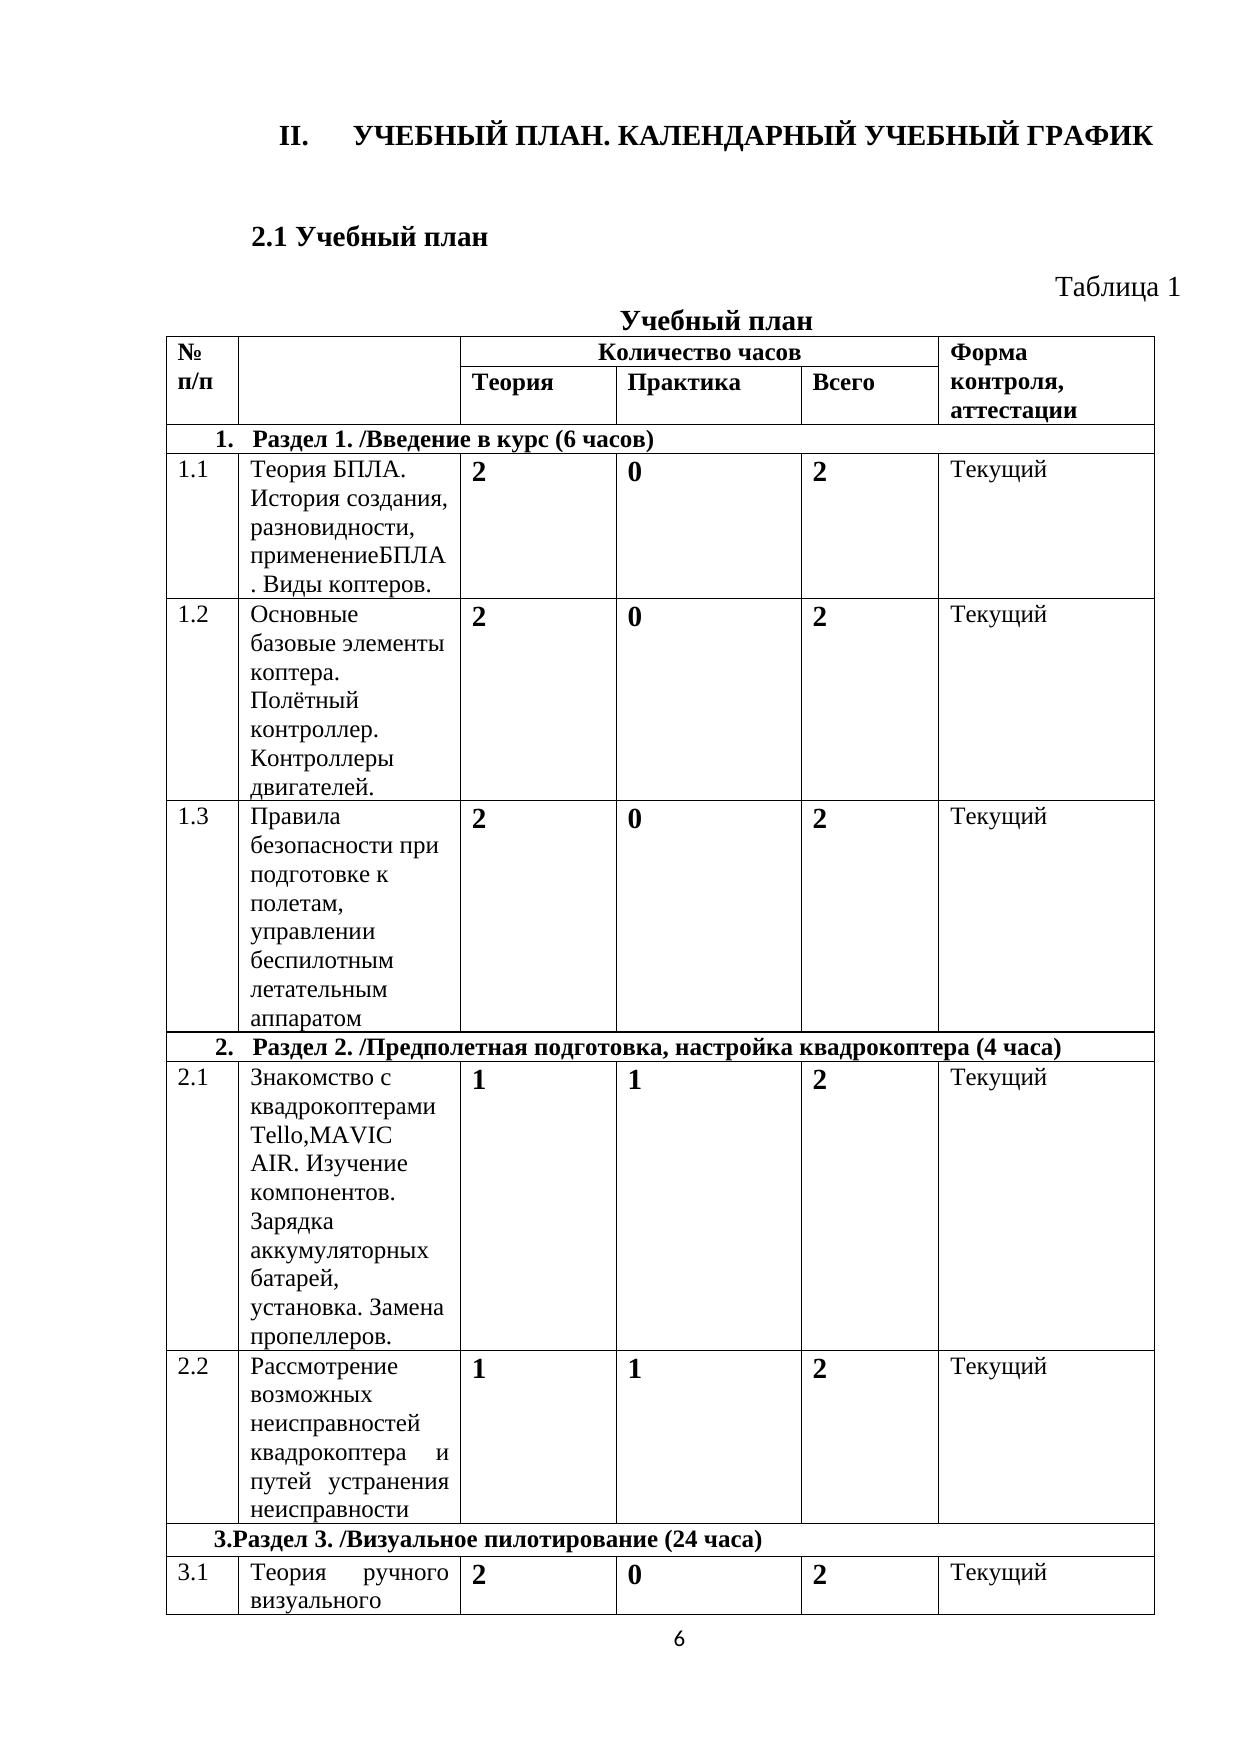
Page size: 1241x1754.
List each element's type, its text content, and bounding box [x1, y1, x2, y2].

text Таблица 1 [177, 269, 1181, 303]
table_cell 1 [617, 1351, 801, 1523]
table_cell Раздел 1. /Введение в курс (6 часов) [167, 425, 1154, 453]
table_cell 3.Раздел 3. /Визуальное пилотирование (24 часа) [167, 1524, 1154, 1556]
table_cell 2 [802, 599, 938, 800]
table_cell Текущий [939, 454, 1154, 598]
table_cell 2 [802, 1557, 938, 1614]
table_cell Текущий [939, 801, 1154, 1031]
table_cell 0 [617, 454, 801, 598]
table_header Форма контроля, аттестации [939, 337, 1154, 423]
table_cell Раздел 2. /Предполетная подготовка, настройка квадрокоптера (4 часа) [167, 1033, 1154, 1061]
table_cell 0 [617, 801, 801, 1031]
subtitle 2.1 Учебный план [177, 219, 1181, 252]
table_cell Теория БПЛА. История создания, разновидности, применениеБПЛА. Виды коптеров. [239, 454, 460, 598]
table_cell 2 [802, 454, 938, 598]
table_cell Основные базовые элементы коптера. Полётный контроллер. Контроллеры двигателей. [239, 599, 460, 800]
table_cell 1.3 [167, 801, 238, 1031]
table_cell 2.2 [167, 1351, 238, 1523]
table_cell Текущий [939, 1351, 1154, 1523]
table_cell 2 [802, 801, 938, 1031]
table_cell Текущий [939, 599, 1154, 800]
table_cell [239, 1557, 460, 1614]
table_cell 1 [617, 1062, 801, 1350]
table_header Количество часов [461, 337, 938, 366]
table_cell 0 [617, 1557, 801, 1614]
table_cell 2 [802, 1351, 938, 1523]
table_cell 1.2 [167, 599, 238, 800]
table_cell 1 [461, 1062, 616, 1350]
table_cell 2 [461, 801, 616, 1031]
table_cell 3.1 [167, 1557, 238, 1614]
table_cell Знакомство с квадрокоптерами Tello,MAVIC AIR. Изучение компонентов. Зарядка аккумуляторных батарей, установка. Замена пропеллеров. [239, 1062, 460, 1350]
table_cell Текущий [939, 1557, 1154, 1614]
table_cell 2 [461, 599, 616, 800]
list УЧЕБНЫЙ ПЛАН. КАЛЕНДАРНЫЙ УЧЕБНЫЙ ГРАФИК [177, 118, 1181, 152]
table_cell Рассмотрение возможных неисправностей квадрокоптера и путей устранения неисправности [239, 1351, 460, 1523]
table_cell 0 [617, 599, 801, 800]
table_cell 2 [461, 1557, 616, 1614]
text Учебный план [177, 303, 1181, 336]
table_header [239, 337, 460, 423]
table_cell Всего [802, 367, 938, 423]
table_cell Текущий [939, 1062, 1154, 1350]
table_cell Теория [461, 367, 616, 423]
table_cell 1.1 [167, 454, 238, 598]
table_cell Правила безопасности при подготовке к полетам, управлении беспилотным летательным аппаратом [239, 801, 460, 1031]
table_header № п/п [167, 337, 238, 423]
table_cell 2.1 [167, 1062, 238, 1350]
table_cell Практика [617, 367, 801, 423]
table_cell 2 [461, 454, 616, 598]
table_cell 2 [802, 1062, 938, 1350]
table_cell 1 [461, 1351, 616, 1523]
